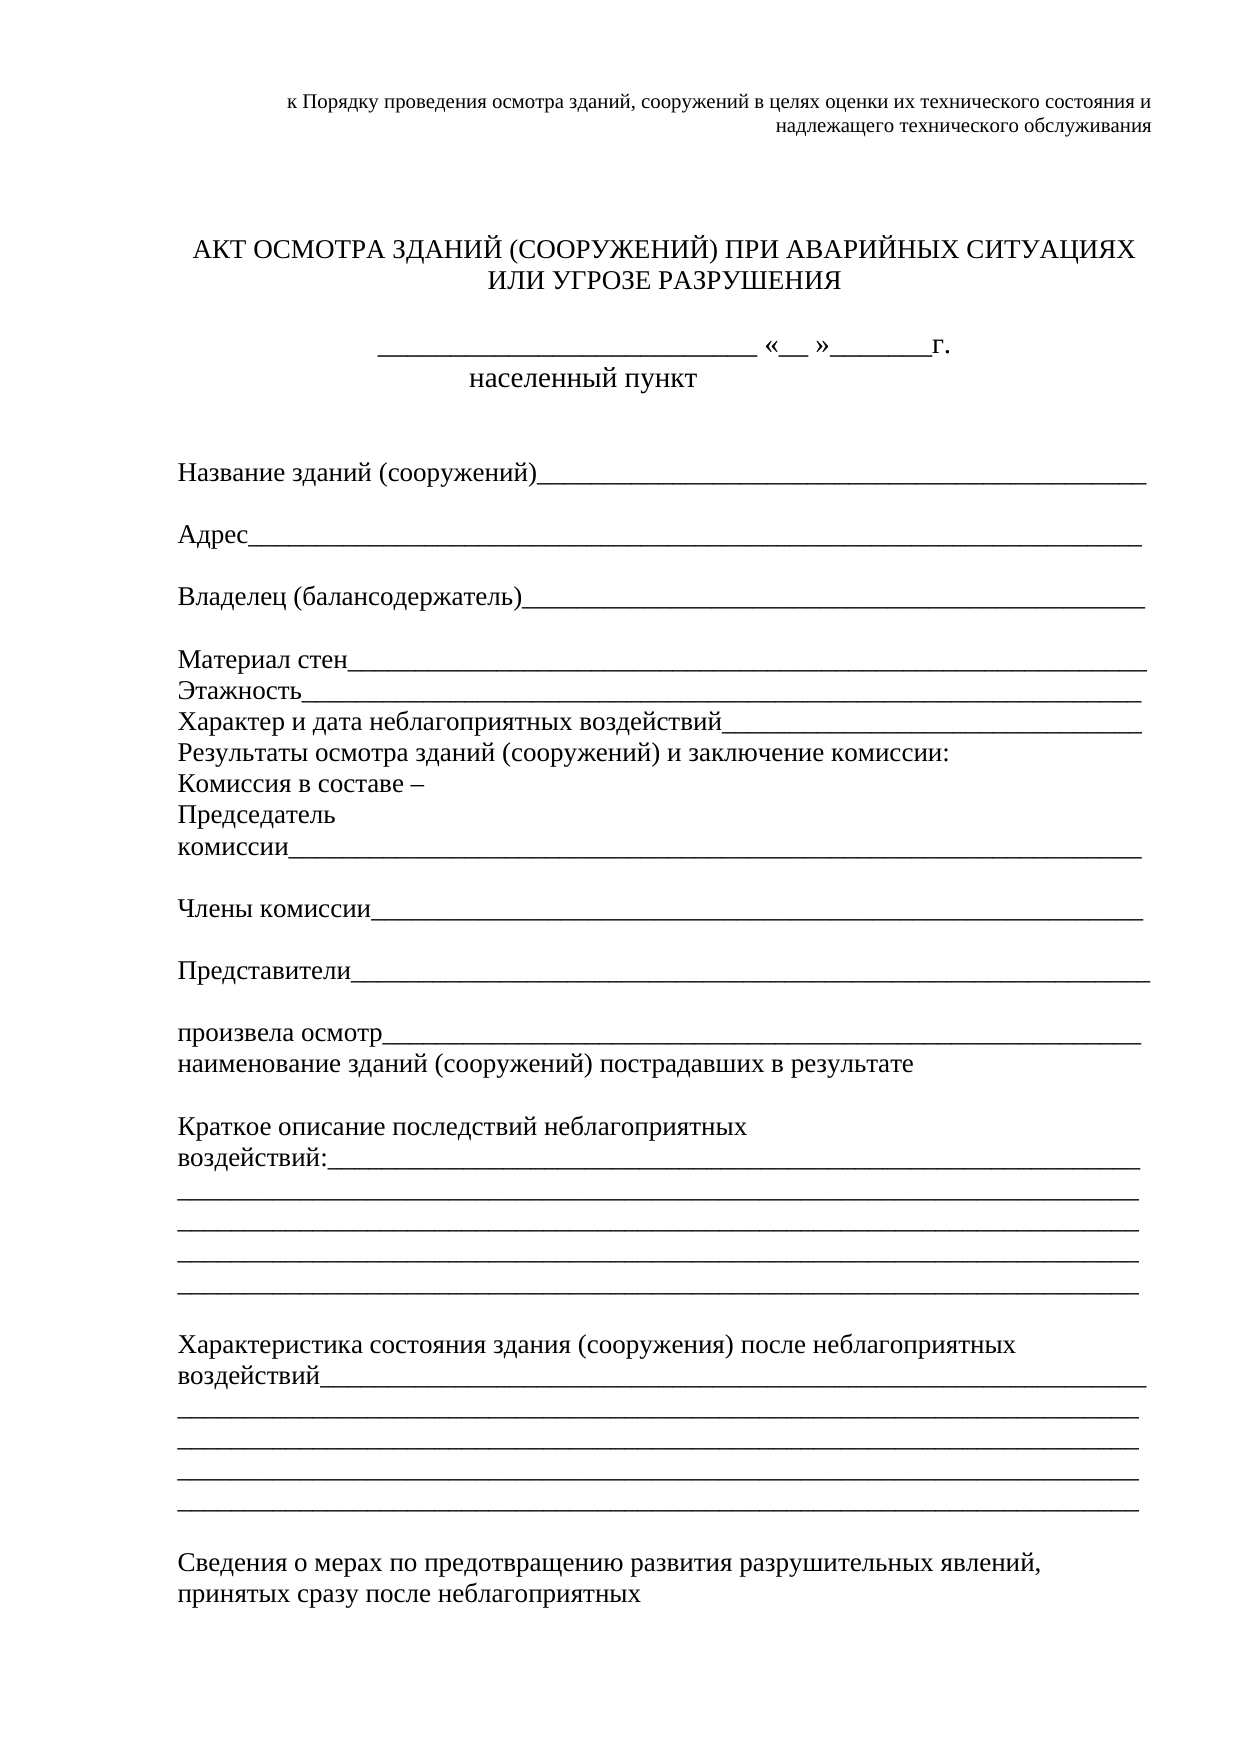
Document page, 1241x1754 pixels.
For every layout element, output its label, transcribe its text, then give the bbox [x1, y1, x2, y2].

text Характер и дата неблагоприятных воздействий_______________________________ [177, 705, 1152, 736]
text ИЛИ УГРОЗЕ РАЗРУШЕНИЯ [177, 264, 1152, 295]
text Этажность______________________________________________________________ [177, 674, 1152, 705]
text Комиссия в составе – [177, 767, 1152, 798]
text наименование зданий (сооружений) пострадавших в результате [177, 1048, 1152, 1079]
text __________________________ «__ »_______г. [177, 326, 1152, 360]
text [177, 1546, 1152, 1608]
text Краткое описание последствий неблагоприятных воздействий:________________________________________________________________________________________________________________________________________________________________________________________________________________________________________________________________________________________________________________________________________________________ [177, 1110, 1152, 1297]
text Материал стен___________________________________________________________ [177, 643, 1152, 674]
text Владелец (балансодержатель)______________________________________________ [177, 580, 1152, 612]
text к Порядку проведения осмотра зданий, сооружений в целях оценки их технического состояния и надлежащего технического обслуживания [177, 89, 1152, 137]
text Представители___________________________________________________________ [177, 954, 1152, 985]
text Характеристика состояния здания (сооружения) после неблагоприятных воздействий_________________________________________________________________________________________________________________________________________________________________________________________________________________________________________________________________________________________________________________________________________________________ [177, 1328, 1152, 1515]
text Адрес__________________________________________________________________ [177, 518, 1152, 549]
text произвела осмотр________________________________________________________ [177, 1016, 1152, 1048]
text Название зданий (сооружений)_____________________________________________ [177, 456, 1152, 487]
text Председатель комиссии_______________________________________________________________ [177, 798, 1152, 861]
text населенный пункт [177, 360, 1152, 393]
text Члены комиссии_________________________________________________________ [177, 892, 1152, 923]
text АКТ ОСМОТРА ЗДАНИЙ (СООРУЖЕНИЙ) ПРИ АВАРИЙНЫХ СИТУАЦИЯХ [177, 233, 1152, 264]
text Результаты осмотра зданий (сооружений) и заключение комиссии: [177, 736, 1152, 767]
